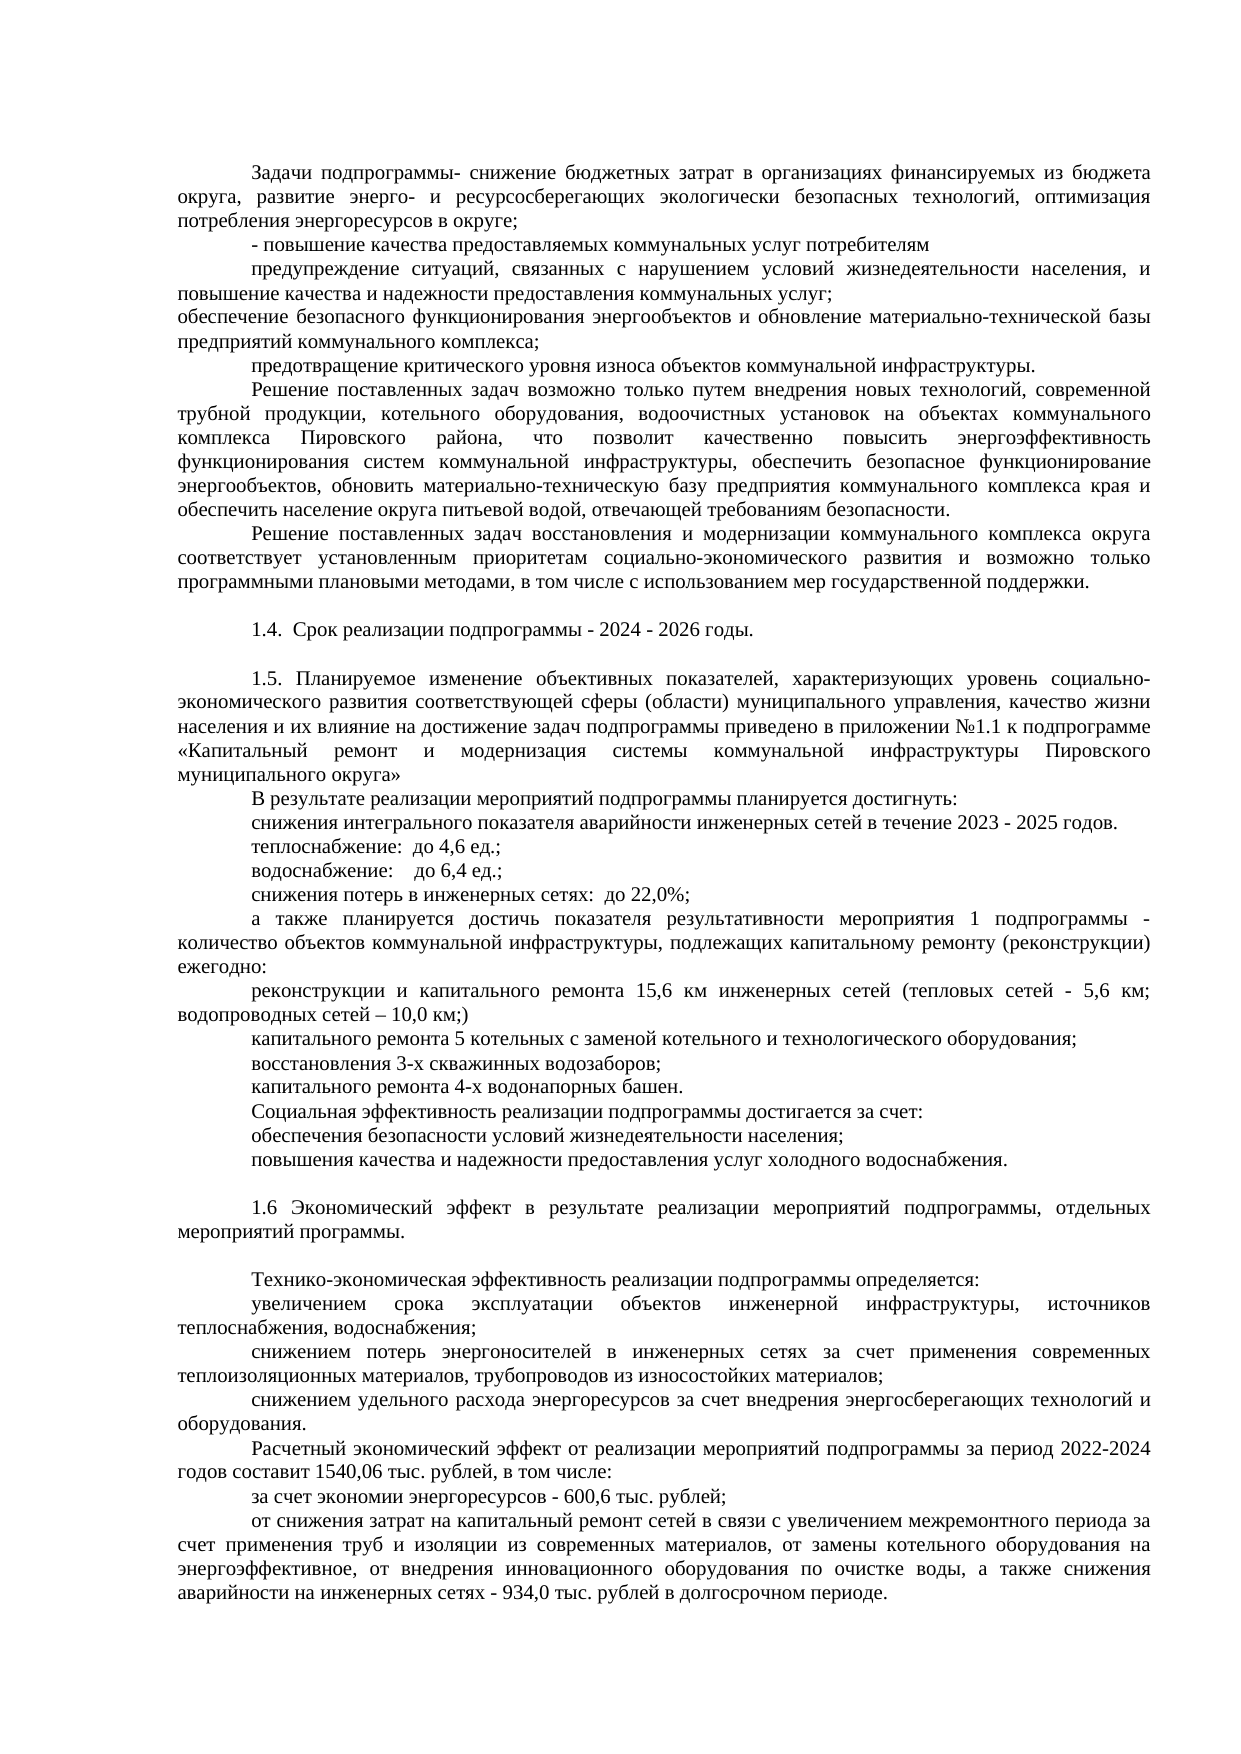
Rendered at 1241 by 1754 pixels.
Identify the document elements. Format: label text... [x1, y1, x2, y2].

text 1.5. Планируемое изменение объективных показателей, характеризующих уровень социально-экономического развития соответствующей сферы (области) муниципального управления, качество жизни населения и их влияние на достижение задач подпрограммы приведено в приложении №1.1 к подпрограмме «Капитальный ремонт и модернизация системы коммунальной инфраструктуры Пировского муниципального округа» [177, 665, 1152, 786]
text обеспечение безопасного функционирования энергообъектов и обновление материально-технической базы предприятий коммунального комплекса; [177, 304, 1152, 353]
text Решение поставленных задач восстановления и модернизации коммунального комплекса округа соответствует установленным приоритетам социально-экономического развития и возможно только программными плановыми методами, в том числе с использованием мер государственной поддержки. [177, 521, 1152, 593]
text капитального ремонта 5 котельных с заменой котельного и технологического оборудования; [177, 1026, 1152, 1050]
text Социальная эффективность реализации подпрограммы достигается за счет: [177, 1098, 1152, 1123]
text Расчетный экономический эффект от реализации мероприятий подпрограммы за период 2022-2024 годов составит 1540,06 тыс. рублей, в том числе: [177, 1435, 1152, 1483]
text снижением потерь энергоносителей в инженерных сетях за счет применения современных теплоизоляционных материалов, трубопроводов из износостойких материалов; [177, 1339, 1152, 1387]
text а также планируется достичь показателя результативности мероприятия 1 подпрограммы - количество объектов коммунальной инфраструктуры, подлежащих капитальному ремонту (реконструкции) ежегодно: [177, 906, 1152, 978]
text предотвращение критического уровня износа объектов коммунальной инфраструктуры. [177, 353, 1152, 377]
text предупреждение ситуаций, связанных с нарушением условий жизнедеятельности населения, и повышение качества и надежности предоставления коммунальных услуг; [177, 256, 1152, 304]
text снижением удельного расхода энергоресурсов за счет внедрения энергосберегающих технологий и оборудования. [177, 1387, 1152, 1435]
text Решение поставленных задач возможно только путем внедрения новых технологий, современной трубной продукции, котельного оборудования, водоочистных установок на объектах коммунального комплекса Пировского района, что позволит качественно повысить энергоэффективность функционирования систем коммунальной инфраструктуры, обеспечить безопасное функционирование энергообъектов, обновить материально-техническую базу предприятия коммунального комплекса края и обеспечить население округа питьевой водой, отвечающей требованиям безопасности. [177, 377, 1152, 521]
text капитального ремонта 4-х водонапорных башен. [177, 1074, 1152, 1098]
text восстановления 3-х скважинных водозаборов; [177, 1050, 1152, 1074]
text теплоснабжение: до 4,6 ед.; [177, 834, 1152, 858]
text увеличением срока эксплуатации объектов инженерной инфраструктуры, источников теплоснабжения, водоснабжения; [177, 1291, 1152, 1339]
text от снижения затрат на капитальный ремонт сетей в связи с увеличением межремонтного периода за счет применения труб и изоляции из современных материалов, от замены котельного оборудования на энергоэффективное, от внедрения инновационного оборудования по очистке воды, а также снижения аварийности на инженерных сетях - 934,0 тыс. рублей в долгосрочном периоде. [177, 1508, 1152, 1604]
text В результате реализации мероприятий подпрограммы планируется достигнуть: [177, 786, 1152, 810]
text водоснабжение: до 6,4 ед.; [177, 858, 1152, 882]
text 1.4. Срок реализации подпрограммы - 2024 - 2026 годы. [177, 617, 1152, 641]
text за счет экономии энергоресурсов - 600,6 тыс. рублей; [177, 1483, 1152, 1508]
text обеспечения безопасности условий жизнедеятельности населения; [177, 1123, 1152, 1147]
text снижения интегрального показателя аварийности инженерных сетей в течение 2023 - 2025 годов. [177, 810, 1152, 834]
text снижения потерь в инженерных сетях: до 22,0%; [177, 882, 1152, 906]
text реконструкции и капитального ремонта 15,6 км инженерных сетей (тепловых сетей - 5,6 км; водопроводных сетей – 10,0 км;) [177, 978, 1152, 1026]
text повышения качества и надежности предоставления услуг холодного водоснабжения. [177, 1147, 1152, 1171]
text Технико-экономическая эффективность реализации подпрограммы определяется: [177, 1267, 1152, 1291]
text 1.6 Экономический эффект в результате реализации мероприятий подпрограммы, отдельных мероприятий программы. [177, 1195, 1152, 1243]
text Задачи подпрограммы- снижение бюджетных затрат в организациях финансируемых из бюджета округа, развитие энерго- и ресурсосберегающих экологически безопасных технологий, оптимизация потребления энергоресурсов в округе; [177, 160, 1152, 232]
text - повышение качества предоставляемых коммунальных услуг потребителям [177, 232, 1152, 256]
